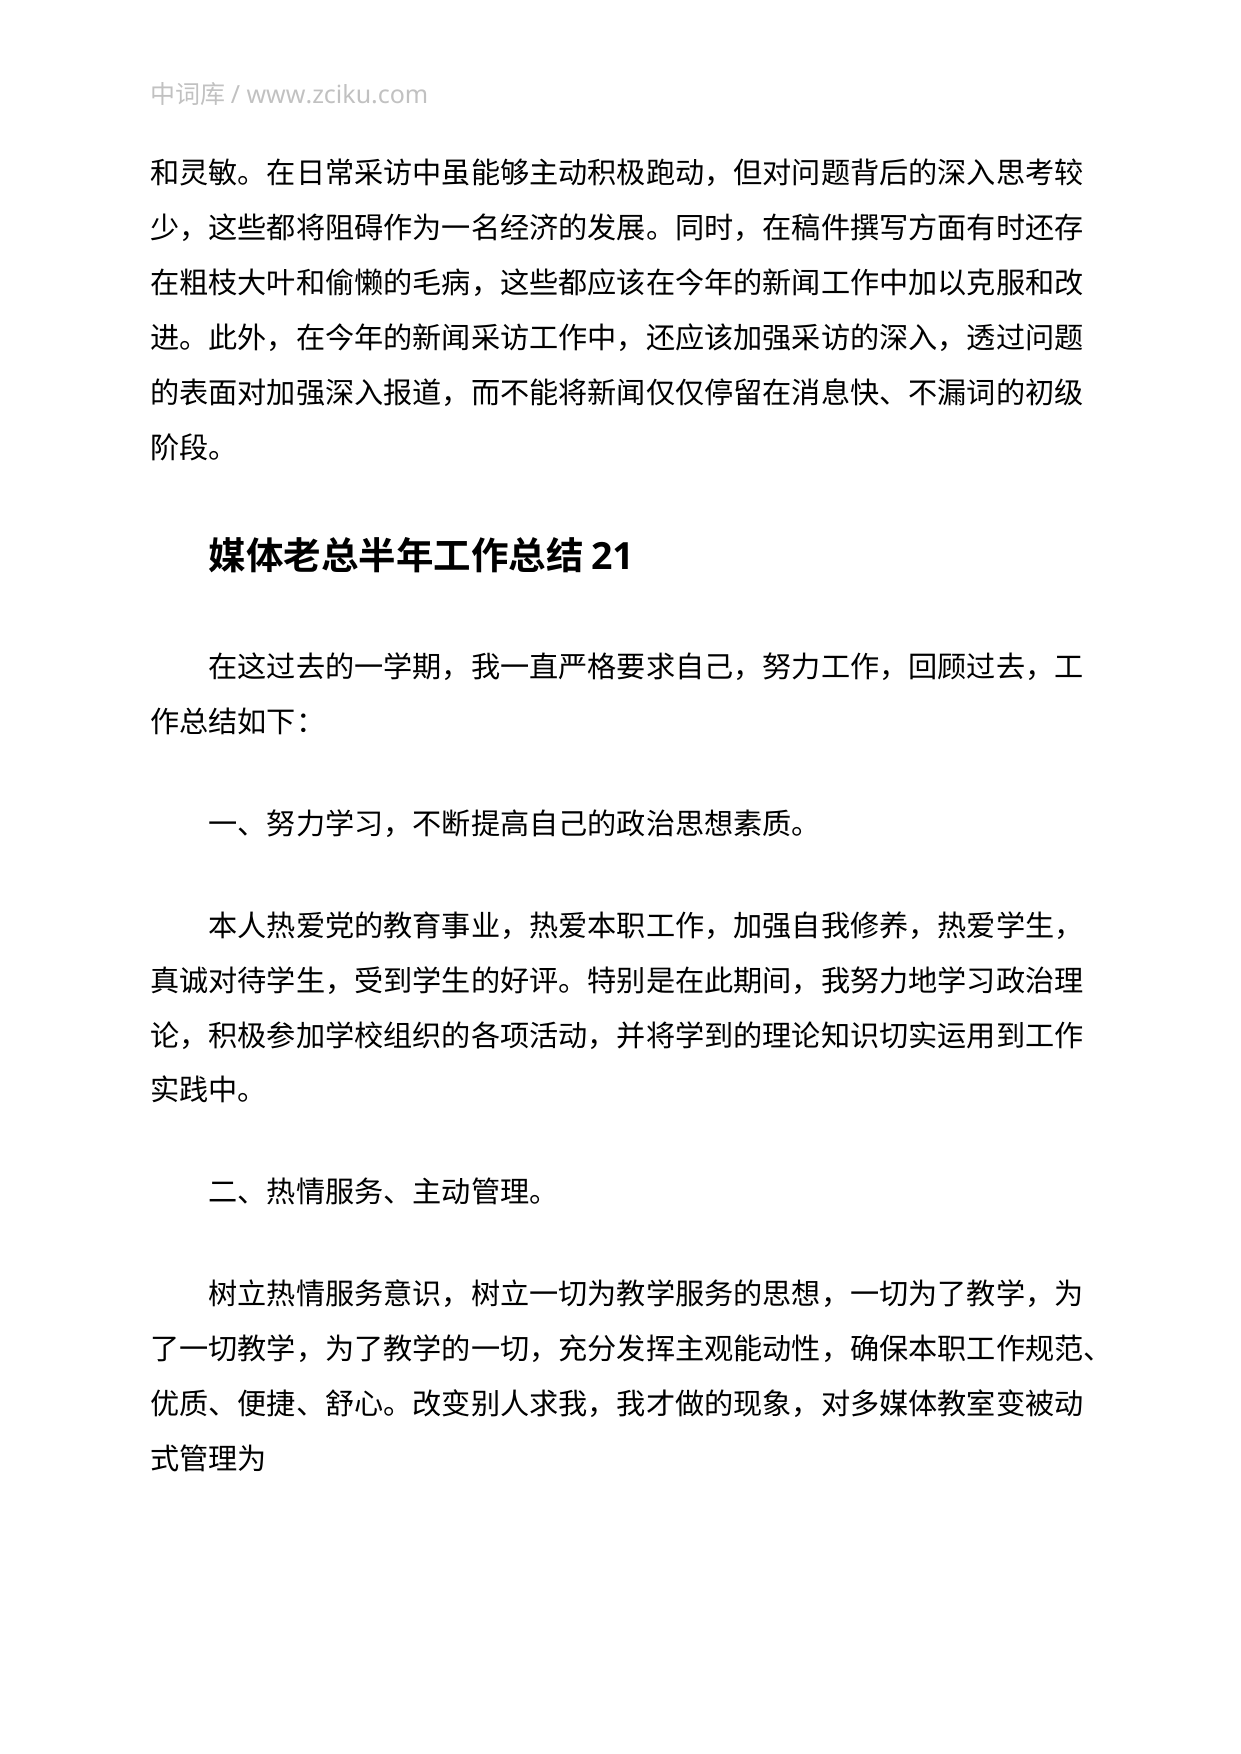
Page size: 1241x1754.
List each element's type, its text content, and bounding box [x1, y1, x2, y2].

text 树立热情服务意识，树立一切为教学服务的思想，一切为了教学，为了一切教学，为了教学的一切，充分发挥主观能动性，确保本职工作规范、优质、便捷、舒心。改变别人求我，我才做的现象，对多媒体教室变被动式管理为 [150, 1271, 1090, 1477]
text 二、热情服务、主动管理。 [150, 1169, 1090, 1211]
text 媒体老总半年工作总结21 [150, 526, 1090, 581]
text 一、努力学习，不断提高自己的政治思想素质。 [150, 801, 1090, 843]
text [150, 150, 1090, 467]
text 在这过去的一学期，我一直严格要求自己，努力工作，回顾过去，工作总结如下： [150, 644, 1090, 741]
text 本人热爱党的教育事业，热爱本职工作，加强自我修养，热爱学生，真诚对待学生，受到学生的好评。特别是在此期间，我努力地学习政治理论，积极参加学校组织的各项活动，并将学到的理论知识切实运用到工作实践中。 [150, 902, 1090, 1109]
